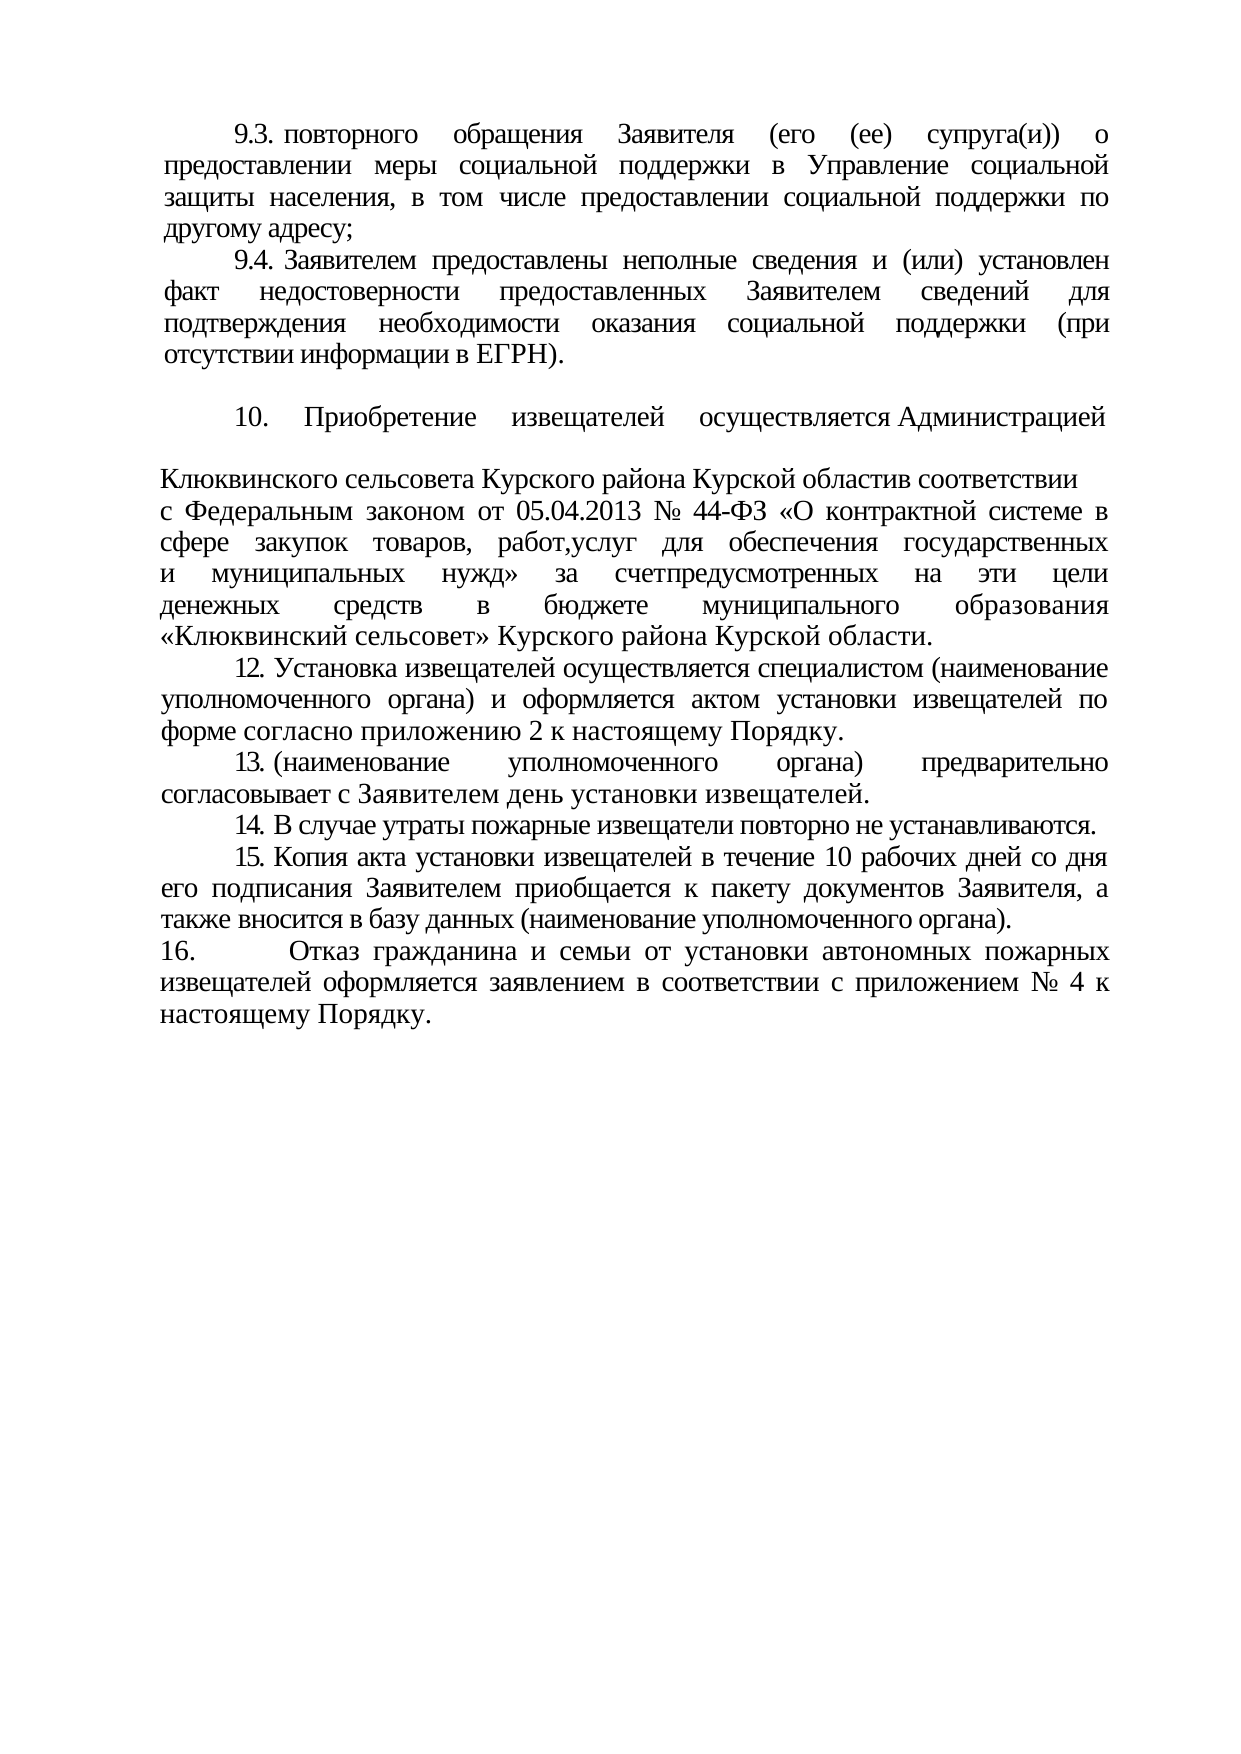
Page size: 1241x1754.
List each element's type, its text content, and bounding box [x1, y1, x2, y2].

list повторного обращения Заявителя (его (ее) супруга(и)) о предоставлении меры социальной поддержки в Управление социальной защиты населения, в том числе предоставлении социальной поддержки по другому адресу; [163, 118, 1110, 244]
list В случае утраты пожарные извещатели повторно не устанавливаются. [233, 809, 1110, 841]
list Копия акта установки извещателей в течение 10 рабочих дней со дня его подписания Заявителем приобщается к пакету документов Заявителя, а также вносится в базу данных (наименование уполномоченного органа). [161, 841, 1109, 935]
list Заявителем предоставлены неполные сведения и (или) установлен факт недостоверности предоставленных Заявителем сведений для подтверждения необходимости оказания социальной поддержки (при отсутствии информации в ЕГРН). [163, 244, 1110, 370]
text Клюквинского сельсовета Курского района Курской областив соответствии [159, 463, 1110, 495]
list (наименование уполномоченного органа) предварительно согласовывает с Заявителем день установки извещателей. [161, 746, 1109, 809]
list Отказ гражданина и семьи от установки автономных пожарных извещателей оформляется заявлением в соответствии с приложением № 4 к настоящему Порядку. [159, 935, 1110, 1029]
text с Федеральным законом от 05.04.2013 № 44-ФЗ «О контрактной системе в сфере закупок товаров, работ,услуг для обеспечения государственных и муниципальных нужд» за счетпредусмотренных на эти цели денежных средств в бюджете муниципального образования «Клюквинский сельсовет» Курского района Курской области. [159, 495, 1109, 652]
text 10. Приобретение извещателей осуществляется Администрацией [233, 401, 1110, 432]
list Установка извещателей осуществляется специалистом (наименование уполномоченного органа) и оформляется актом установки извещателей по форме согласно приложению 2 к настоящему Порядку. [161, 652, 1109, 746]
